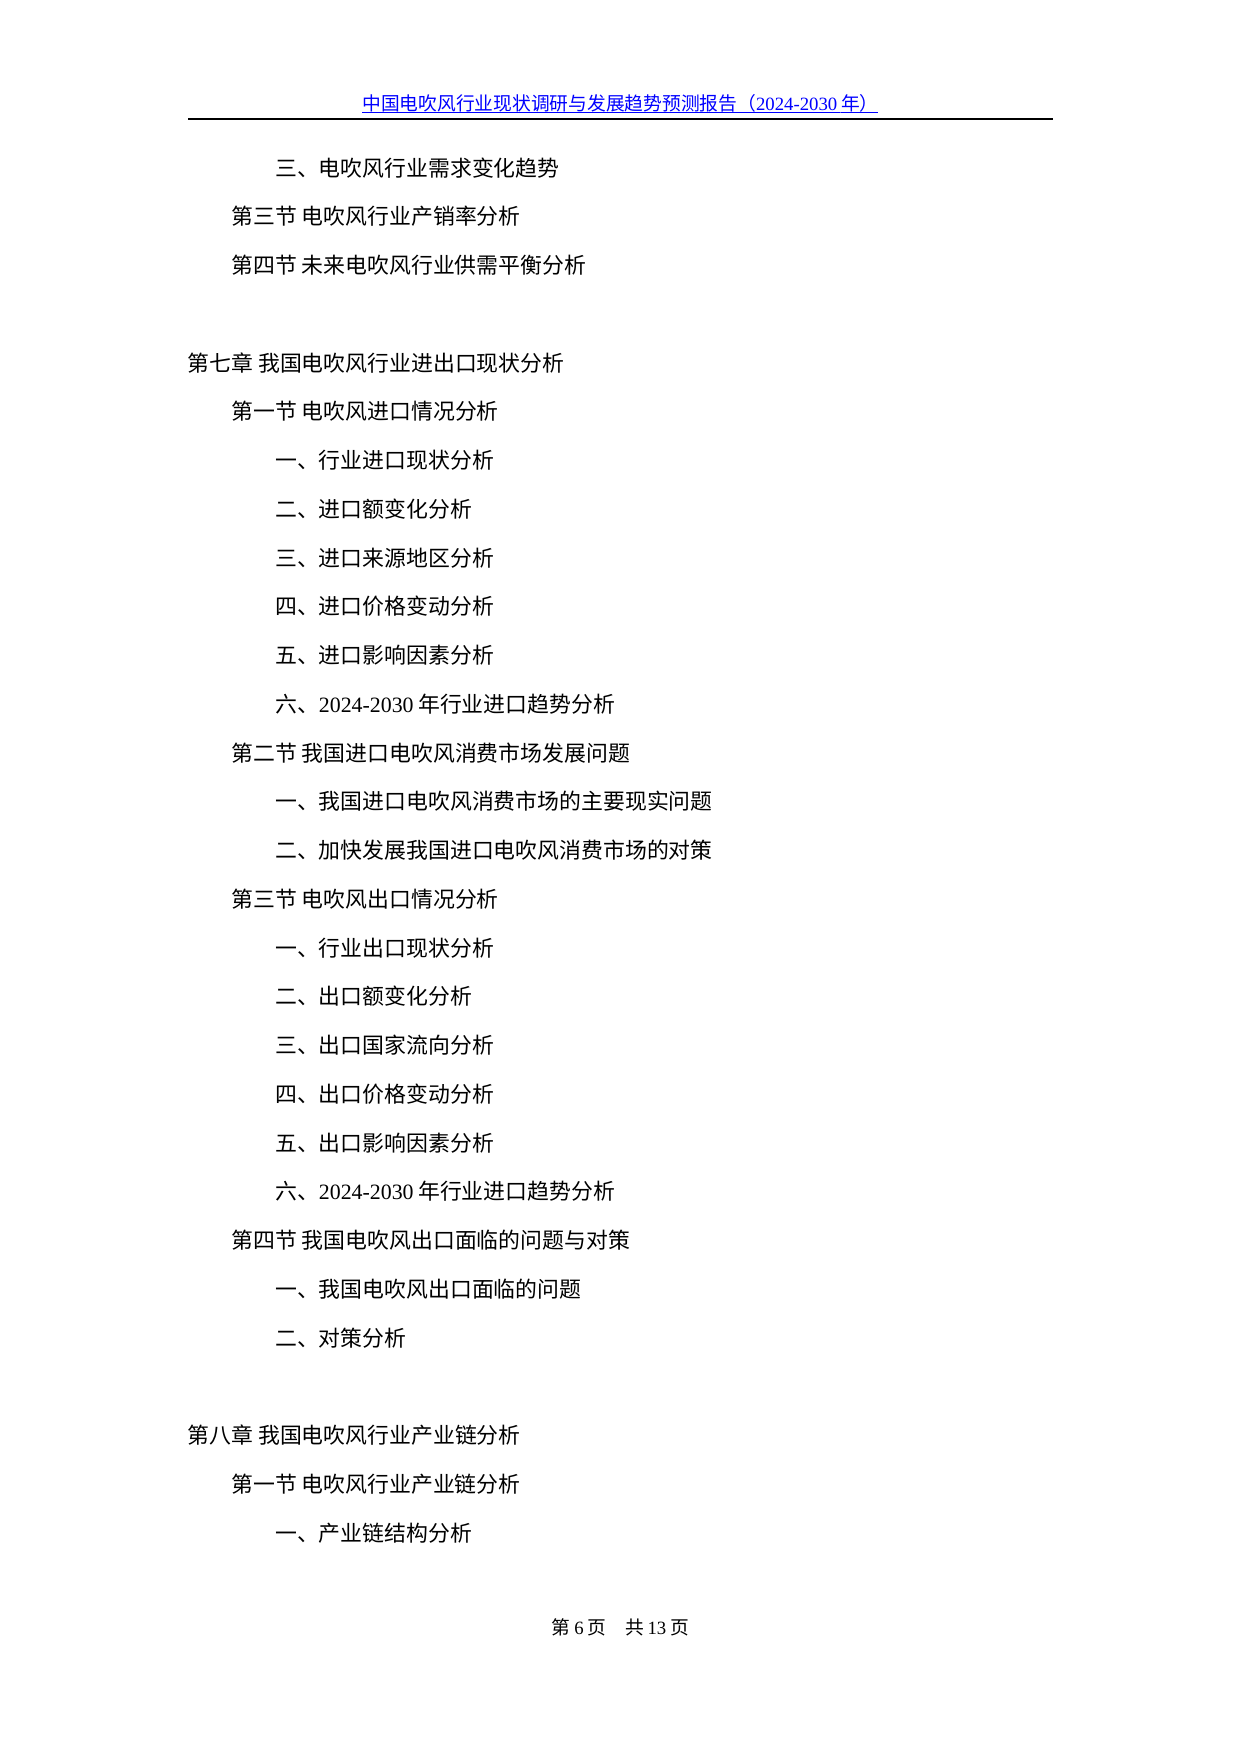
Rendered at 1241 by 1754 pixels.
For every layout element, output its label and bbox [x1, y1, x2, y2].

text [187, 150, 1053, 1548]
